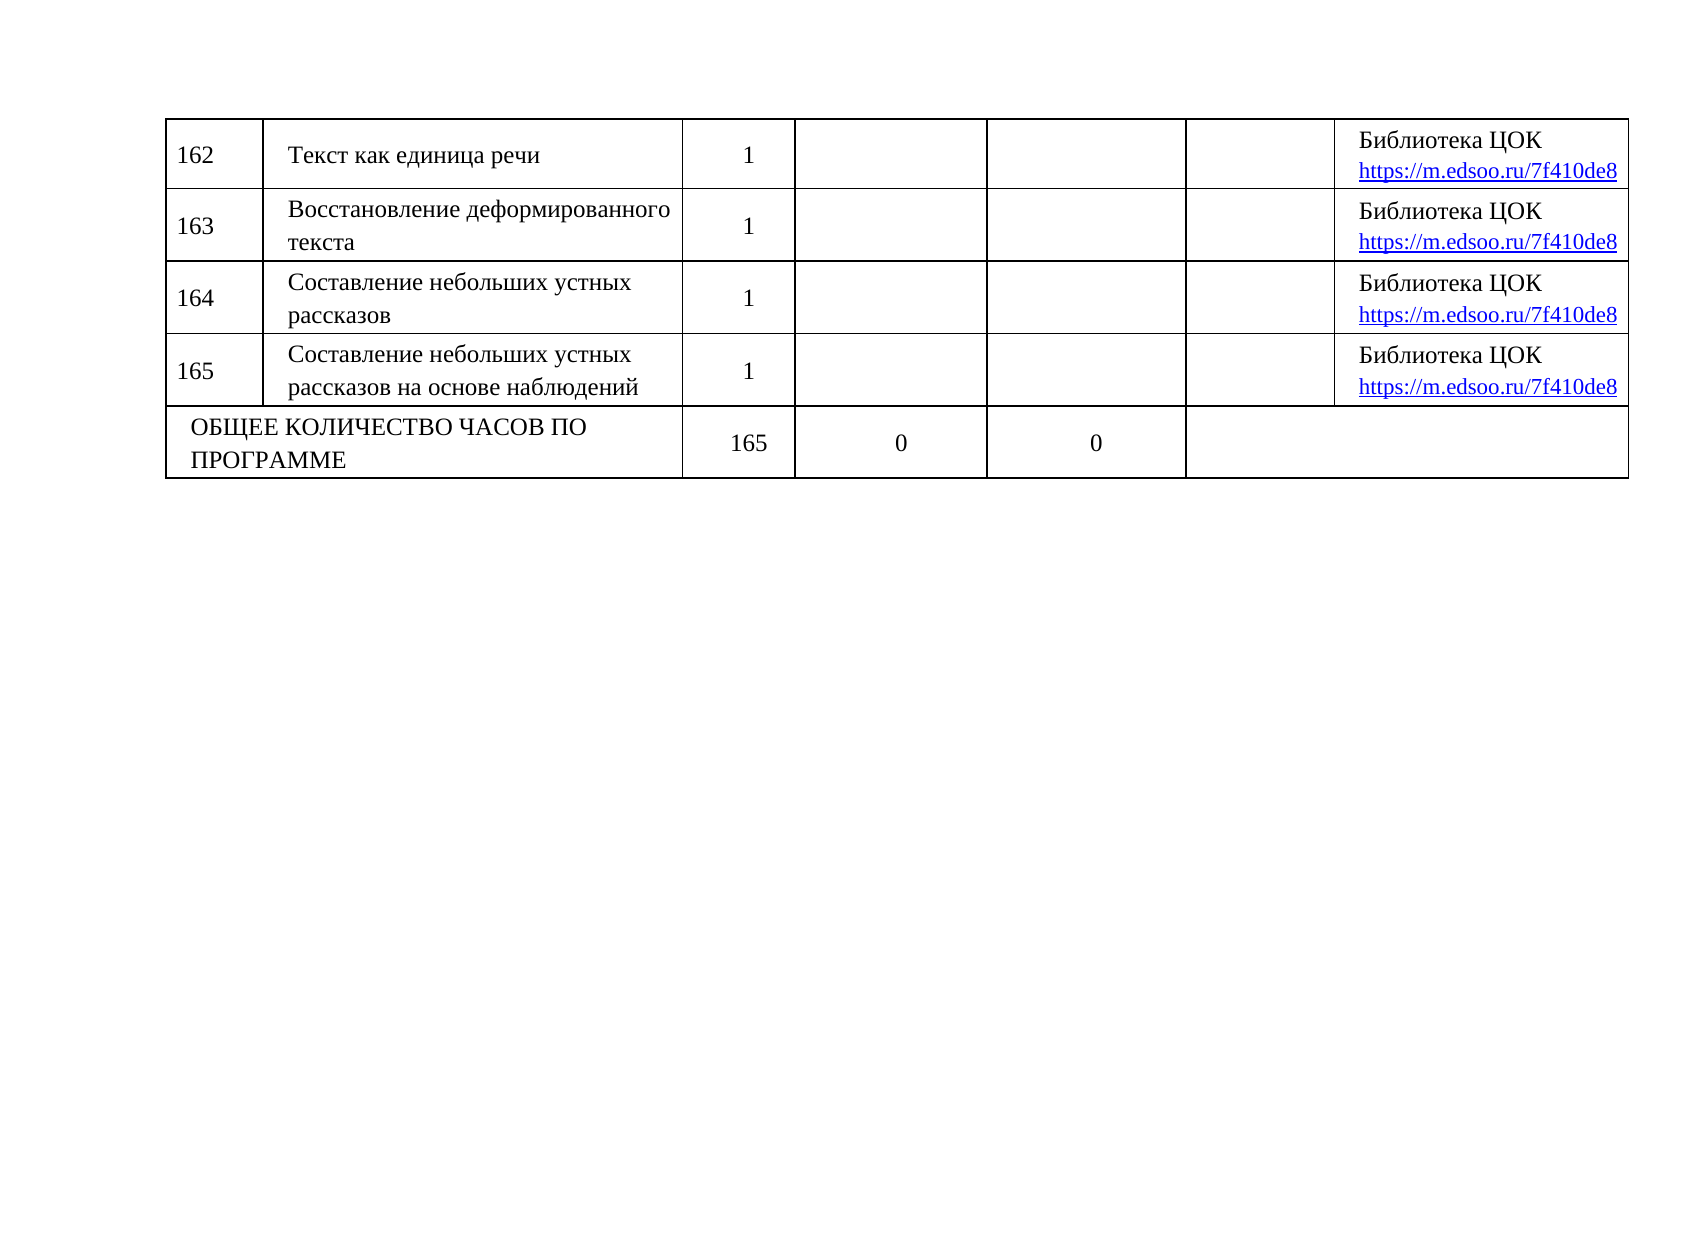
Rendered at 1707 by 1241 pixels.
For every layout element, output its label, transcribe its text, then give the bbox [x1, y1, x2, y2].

table_cell [796, 334, 986, 405]
table_cell [796, 120, 986, 188]
table_cell 0 [796, 407, 986, 477]
table_cell 163 [167, 189, 262, 260]
table_cell 162 [167, 120, 262, 188]
table_cell [796, 189, 986, 260]
table_cell Библиотека ЦОК https://m.edsoo.ru/7f410de8 [1335, 262, 1628, 332]
table_cell 164 [167, 262, 262, 332]
table_cell [1187, 189, 1334, 260]
table_cell Восстановление деформированного текста [264, 189, 682, 260]
table_cell 1 [683, 334, 794, 405]
table_cell [1187, 407, 1628, 477]
table_cell 165 [167, 334, 262, 405]
table_cell 1 [683, 120, 794, 188]
table_cell [988, 120, 1185, 188]
table_cell ОБЩЕЕ КОЛИЧЕСТВО ЧАСОВ ПО ПРОГРАММЕ [167, 407, 682, 477]
table_cell Текст как единица речи [264, 120, 682, 188]
table_cell [1187, 120, 1334, 188]
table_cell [1335, 189, 1628, 260]
table_cell [988, 189, 1185, 260]
table_cell Библиотека ЦОК https://m.edsoo.ru/7f410de8 [1335, 334, 1628, 405]
table_cell [1187, 262, 1334, 332]
table_cell Составление небольших устных рассказов на основе наблюдений [264, 334, 682, 405]
table_cell 1 [683, 262, 794, 332]
table_cell [796, 262, 986, 332]
table_cell [988, 334, 1185, 405]
table_cell 0 [988, 407, 1185, 477]
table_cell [1335, 120, 1628, 188]
table_cell 165 [683, 407, 794, 477]
table_cell Составление небольших устных рассказов [264, 262, 682, 332]
table_cell 1 [683, 189, 794, 260]
table_cell [988, 262, 1185, 332]
table_cell [1187, 334, 1334, 405]
